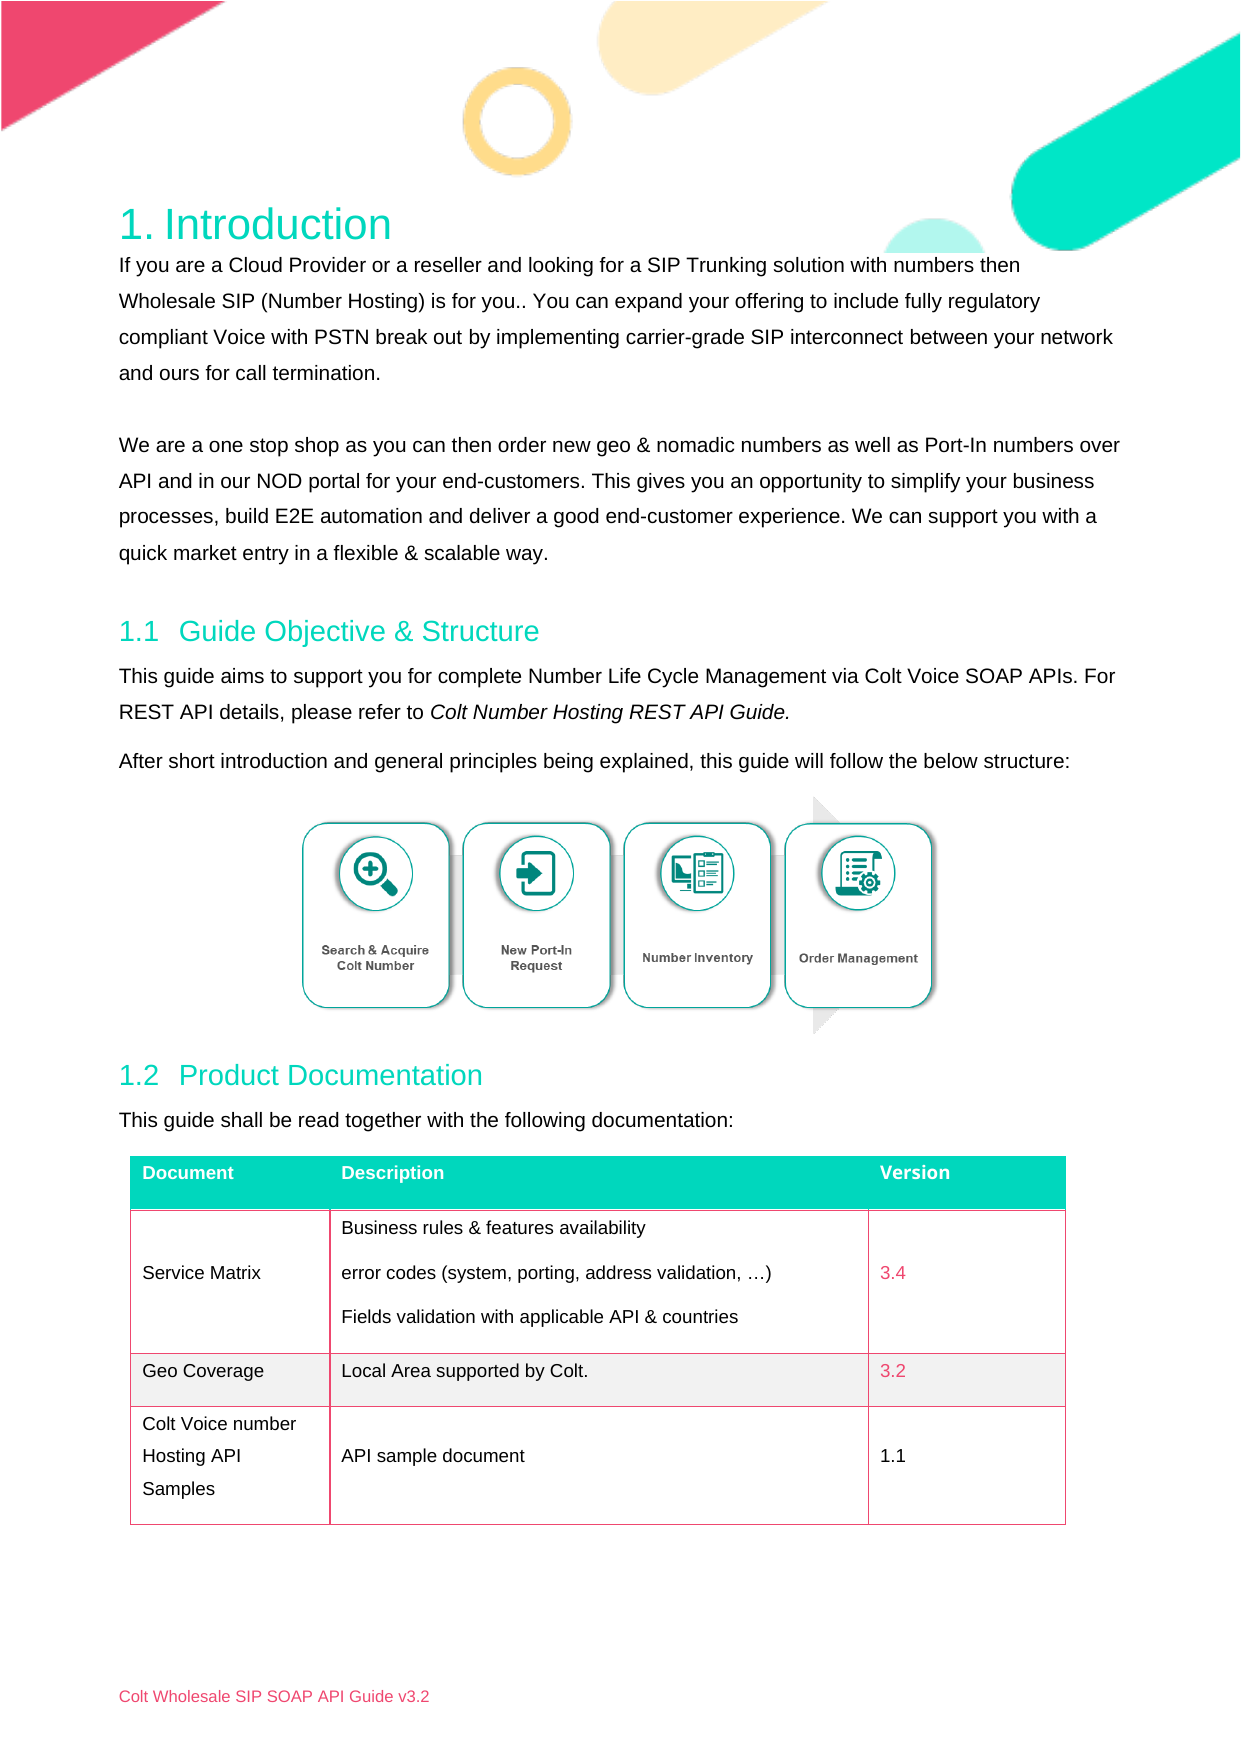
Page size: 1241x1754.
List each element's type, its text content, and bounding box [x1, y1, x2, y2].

text This guide shall be read together with the following documentation: [118, 1108, 1122, 1132]
table_cell 3.2 [869, 1354, 1065, 1406]
subtitle Product Documentation [118, 1058, 1122, 1091]
text This guide aims to support you for complete Number Life Cycle Management via Colt Voice SOAP APIs. For REST API details, please refer to Colt Number Hosting REST API Guide. [118, 664, 1122, 724]
table_header Version [869, 1158, 1065, 1209]
picture [1, 1, 1241, 379]
subtitle Guide Objective & Structure [118, 614, 1122, 647]
table_cell Business rules & features availability error codes (system, porting, address validation, …) Fields validation with applicable API & countries [331, 1211, 868, 1352]
text We are a one stop shop as you can then order new geo & nomadic numbers as well as Port-In numbers over API and in our NOD portal for your end-customers. This gives you an opportunity to simplify your business processes, build E2E automation and deliver a good end-customer experience. We can support you with a quick market entry in a flexible & scalable way. [118, 432, 1122, 564]
table_cell API sample document [331, 1407, 868, 1524]
table_cell Colt Voice number Hosting API Samples [131, 1407, 329, 1524]
table_header Document [131, 1158, 329, 1209]
table_header Description [331, 1158, 868, 1209]
table_cell 3.4 [869, 1211, 1065, 1352]
table_cell 1.1 [869, 1407, 1065, 1524]
picture [300, 796, 940, 1034]
table_cell Geo Coverage [131, 1354, 329, 1406]
text After short introduction and general principles being explained, this guide will follow the below structure: [118, 748, 1122, 772]
subtitle Introduction [118, 198, 1122, 249]
text If you are a Cloud Provider or a reseller and looking for a SIP Trunking solution with numbers then Wholesale SIP (Number Hosting) is for you.. You can expand your offering to include fully regulatory compliant Voice with PSTN break out by implementing carrier-grade SIP interconnect between your network and ours for call termination. [118, 253, 1122, 384]
table_cell Local Area supported by Colt. [331, 1354, 868, 1406]
table_cell Service Matrix [131, 1211, 329, 1352]
